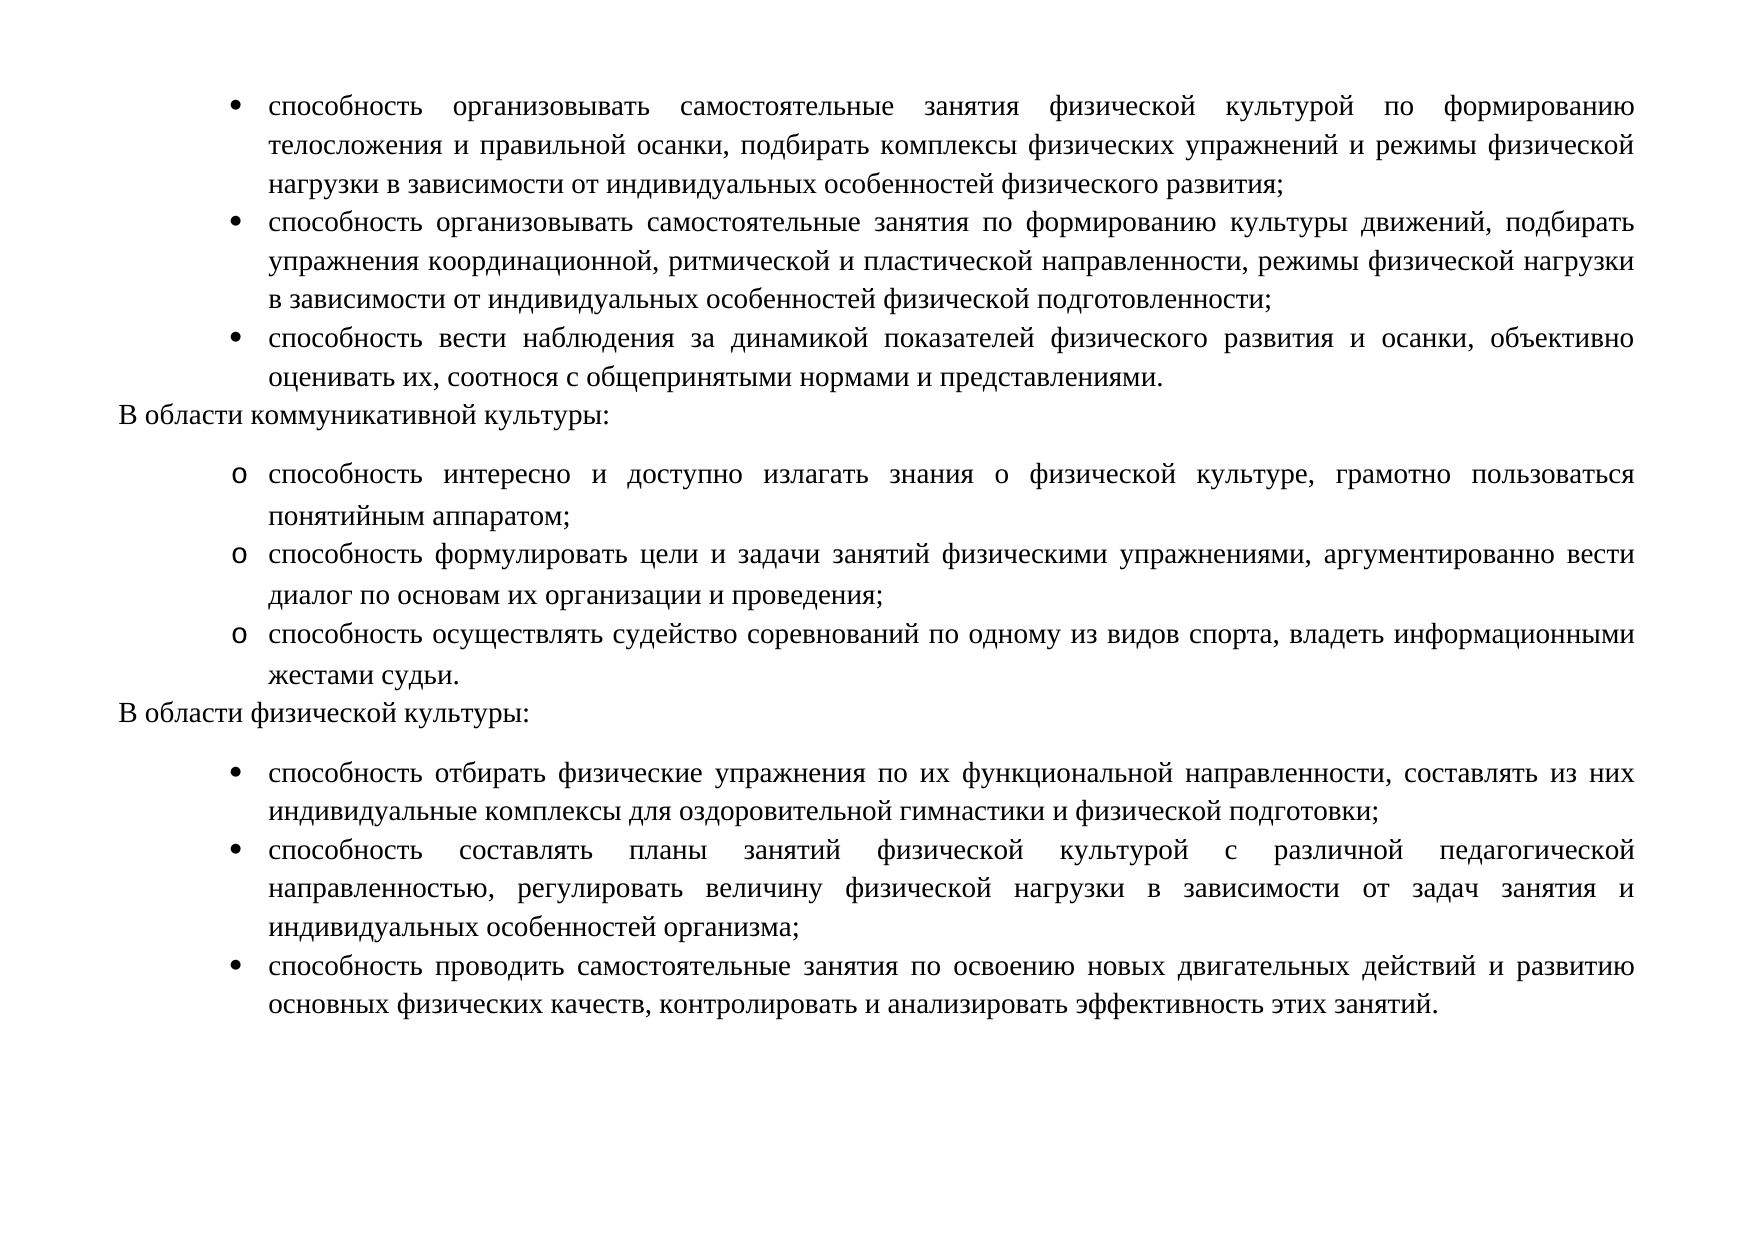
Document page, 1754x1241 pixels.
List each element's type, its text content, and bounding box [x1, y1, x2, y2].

list способность формулировать цели и задачи занятий физическими упражнениями, аргументированно вести диалог по основам их организации и проведения; [231, 536, 1636, 611]
list способность проводить самостоятельные занятия по освоению новых двигательных действий и развитию основных физических качеств, контролировать и анализировать эффективность этих занятий. [231, 948, 1636, 1020]
text В области коммуникативной культуры: [118, 397, 1636, 431]
list способность интересно и доступно излагать знания о физической культуре, грамотно пользоваться понятийным аппаратом; [231, 457, 1636, 531]
list способность составлять планы занятий физической культурой с различной педагогической направленностью, регулировать величину физической нагрузки в зависимости от задач занятия и индивидуальных особенностей организма; [231, 832, 1636, 943]
list способность отбирать физические упражнения по их функциональной направленности, составлять из них индивидуальные комплексы для оздоровительной гимнастики и физической подготовки; [231, 755, 1636, 827]
list способность вести наблюдения за динамикой показателей физического развития и осанки, объективно оценивать их, соотнося с общепринятыми нормами и представлениями. [231, 320, 1636, 392]
list способность осуществлять судейство соревнований по одному из видов спорта, владеть информационными жестами судьи. [231, 616, 1636, 690]
list способность организовывать самостоятельные занятия по формированию культуры движений, подбирать упражнения координационной, ритмической и пластической направленности, режимы физической нагрузки в зависимости от индивидуальных особенностей физической подготовленности; [231, 204, 1636, 315]
text В области физической культуры: [118, 695, 1636, 729]
list способность организовывать самостоятельные занятия физической культурой по формированию телосложения и правильной осанки, подбирать комплексы физических упражнений и режимы физической нагрузки в зависимости от индивидуальных особенностей физического развития; [231, 88, 1636, 199]
